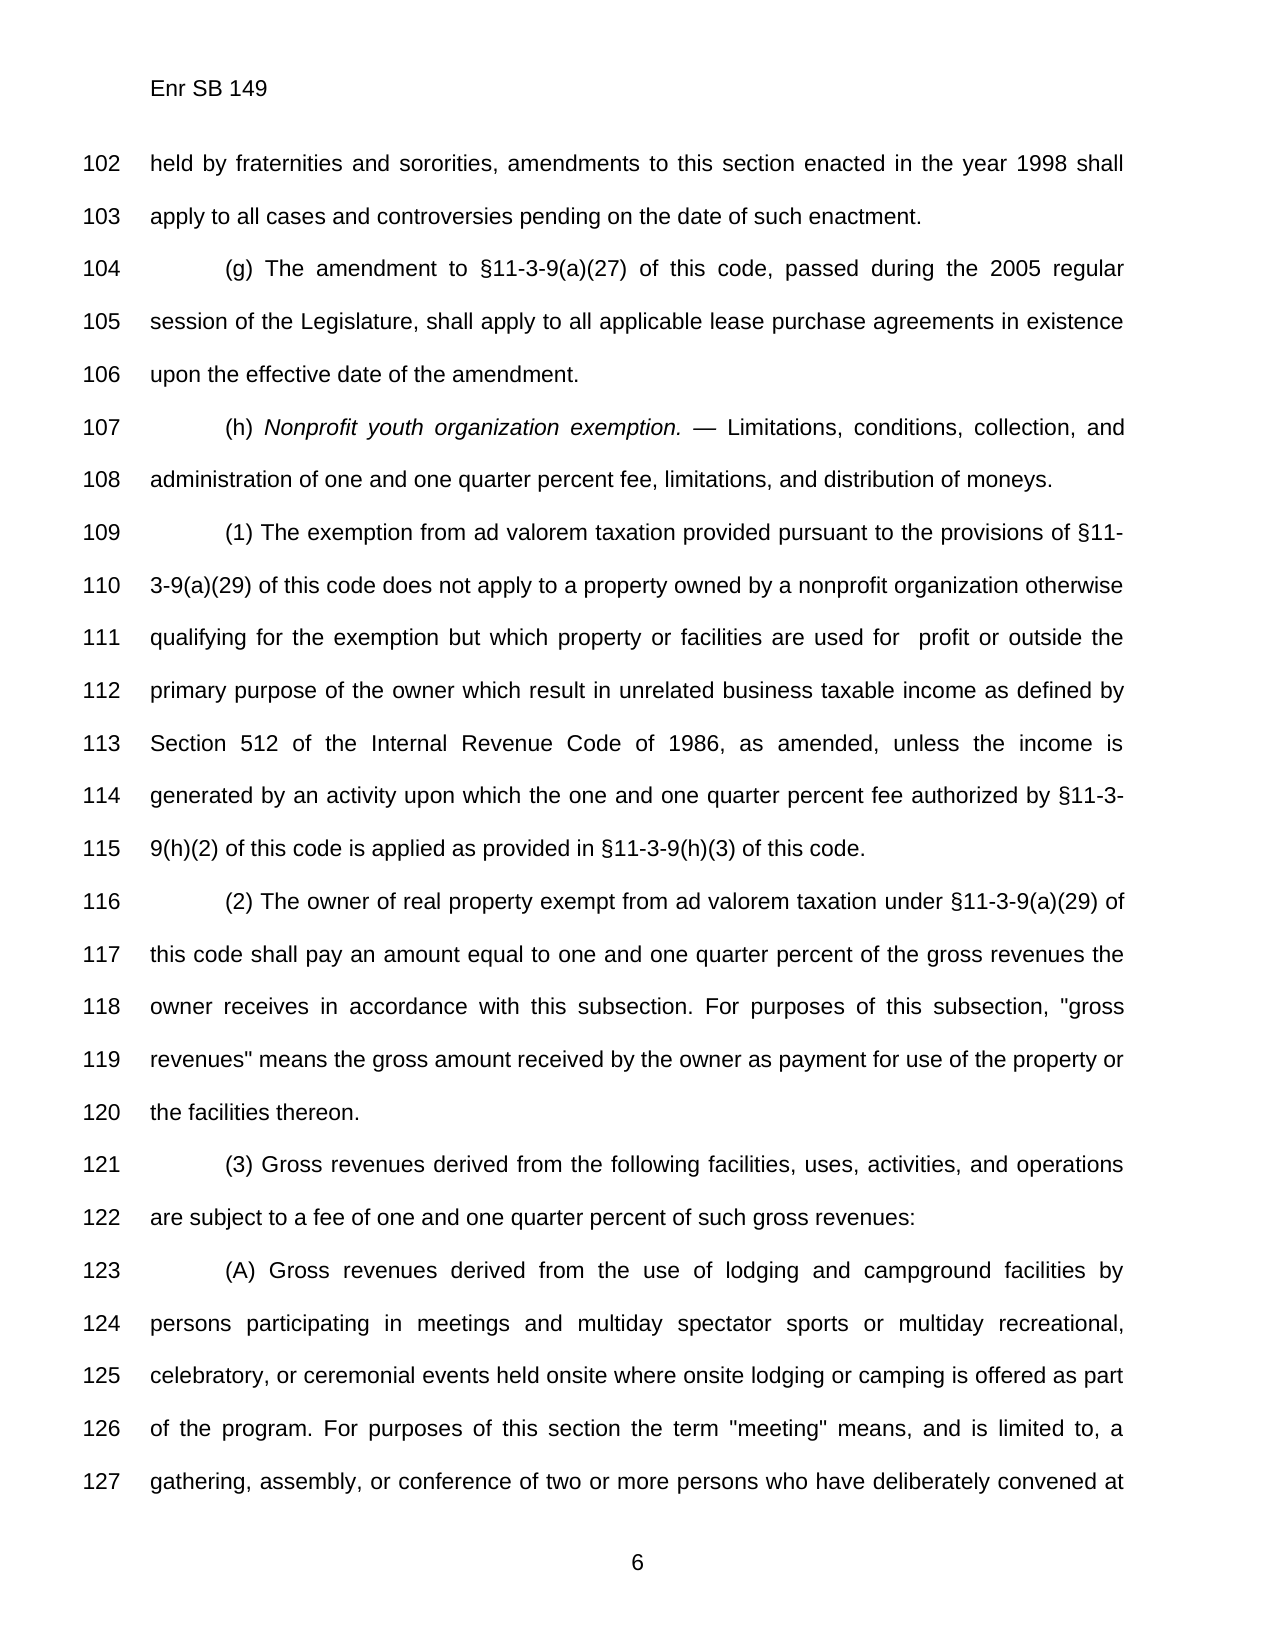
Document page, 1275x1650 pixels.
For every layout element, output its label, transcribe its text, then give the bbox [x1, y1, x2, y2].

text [150, 1257, 1125, 1494]
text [150, 150, 1125, 229]
text (h) Nonprofit youth organization exemption. — Limitations, conditions, collection, and administration of one and one quarter percent fee, limitations, and distribution of moneys. [150, 413, 1125, 493]
text (g) The amendment to §11-3-9(a)(27) of this code, passed during the 2005 regular session of the Legislature, shall apply to all applicable lease purchase agreements in existence upon the effective date of the amendment. [150, 255, 1125, 387]
text (3) Gross revenues derived from the following facilities, uses, activities, and operations are subject to a fee of one and one quarter percent of such gross revenues: [150, 1151, 1125, 1231]
text (1) The exemption from ad valorem taxation provided pursuant to the provisions of §11-3-9(a)(29) of this code does not apply to a property owned by a nonprofit organization otherwise qualifying for the exemption but which property or facilities are used for profit or outside the primary purpose of the owner which result in unrelated business taxable income as defined by Section 512 of the Internal Revenue Code of 1986, as amended, unless the income is generated by an activity upon which the one and one quarter percent fee authorized by §11-3-9(h)(2) of this code is applied as provided in §11-3-9(h)(3) of this code. [150, 519, 1125, 862]
text (2) The owner of real property exempt from ad valorem taxation under §11-3-9(a)(29) of this code shall pay an amount equal to one and one quarter percent of the gross revenues the owner receives in accordance with this subsection. For purposes of this subsection, "gross revenues" means the gross amount received by the owner as payment for use of the property or the facilities thereon. [150, 888, 1125, 1125]
